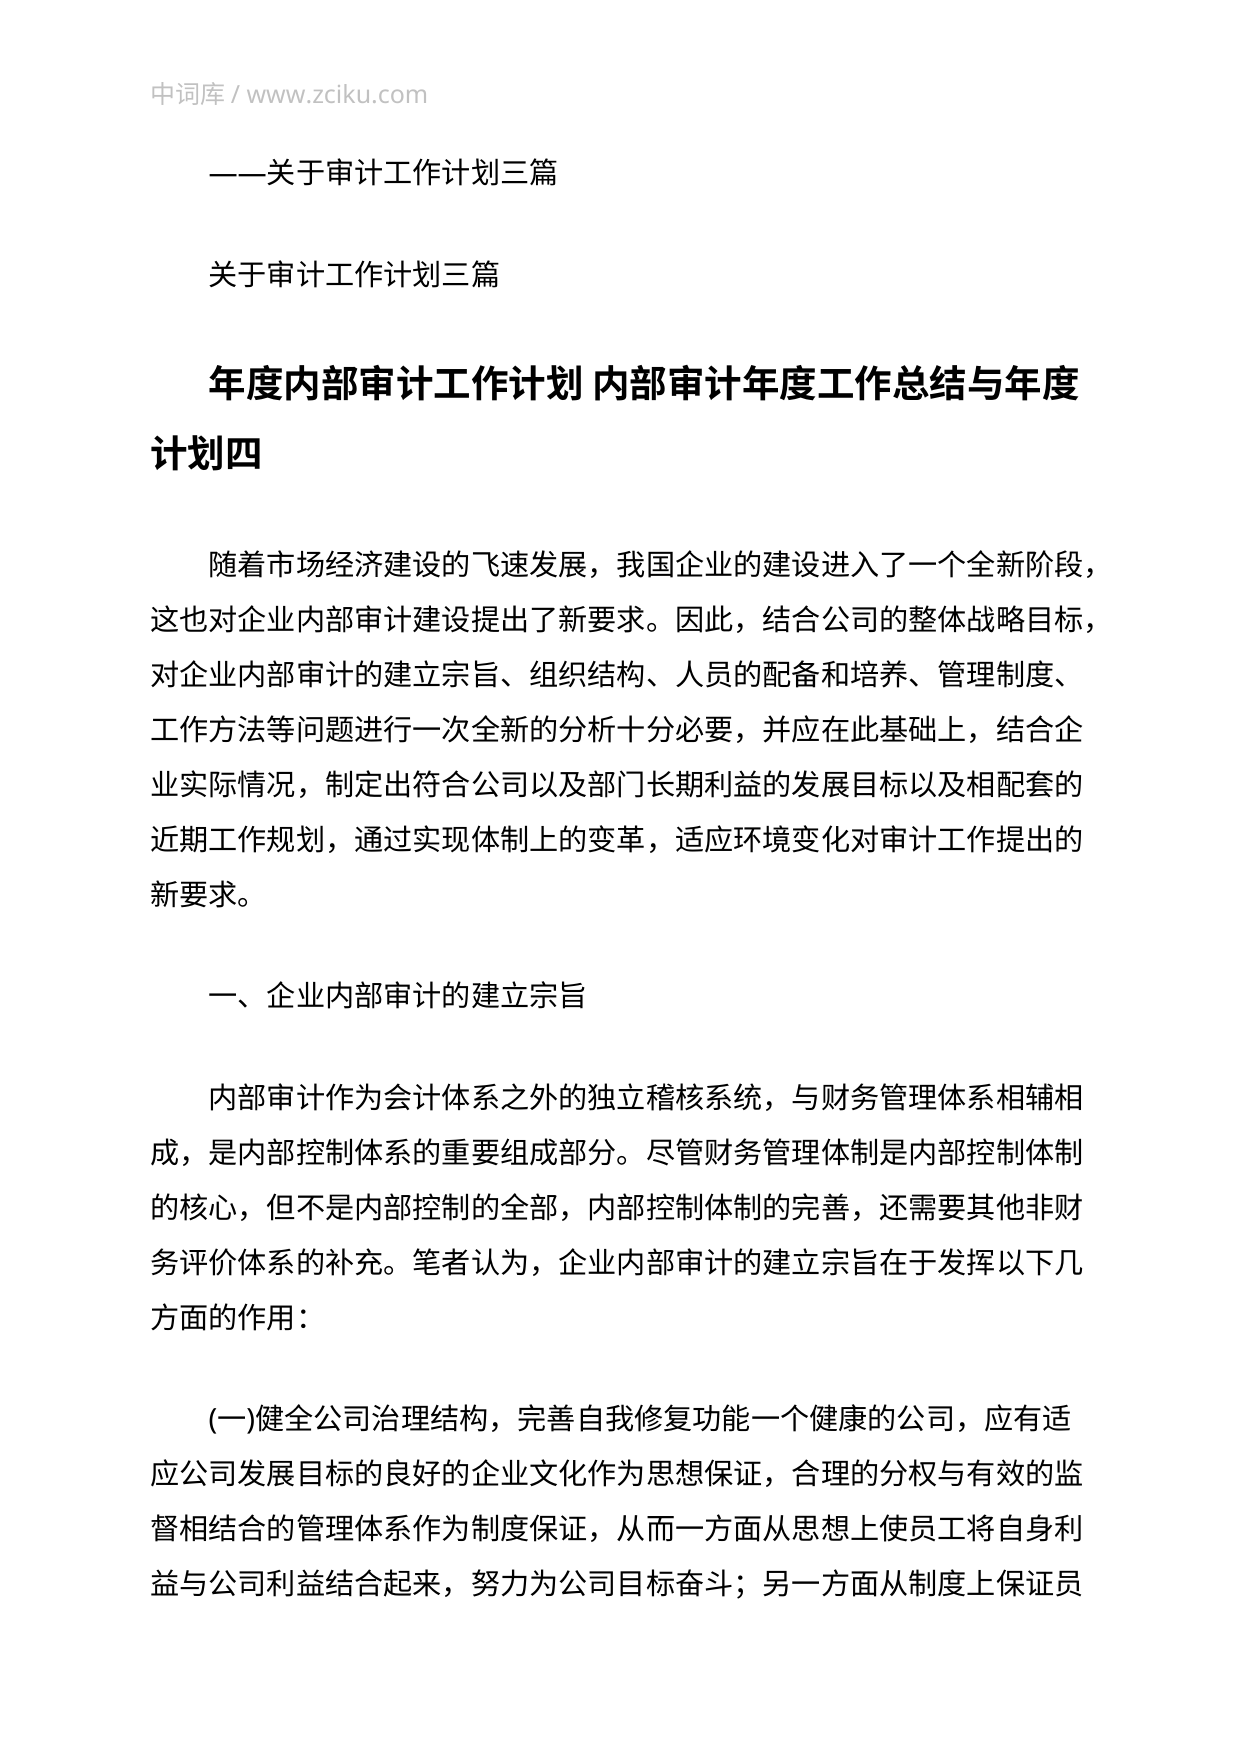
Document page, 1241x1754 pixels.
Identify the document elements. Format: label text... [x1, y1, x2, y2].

text ——关于审计工作计划三篇 [150, 150, 1090, 192]
text 一、企业内部审计的建立宗旨 [150, 973, 1090, 1015]
text 内部审计作为会计体系之外的独立稽核系统，与财务管理体系相辅相成，是内部控制体系的重要组成部分。尽管财务管理体制是内部控制体制的核心，但不是内部控制的全部，内部控制体制的完善，还需要其他非财务评价体系的补充。笔者认为，企业内部审计的建立宗旨在于发挥以下几方面的作用： [150, 1074, 1090, 1336]
text 关于审计工作计划三篇 [150, 252, 1090, 294]
text 随着市场经济建设的飞速发展，我国企业的建设进入了一个全新阶段，这也对企业内部审计建设提出了新要求。因此，结合公司的整体战略目标，对企业内部审计的建立宗旨、组织结构、人员的配备和培养、管理制度、工作方法等问题进行一次全新的分析十分必要，并应在此基础上，结合企业实际情况，制定出符合公司以及部门长期利益的发展目标以及相配套的近期工作规划，通过实现体制上的变革，适应环境变化对审计工作提出的新要求。 [150, 542, 1090, 913]
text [150, 1396, 1090, 1603]
text 年度内部审计工作计划 内部审计年度工作总结与年度计划四 [150, 354, 1090, 478]
